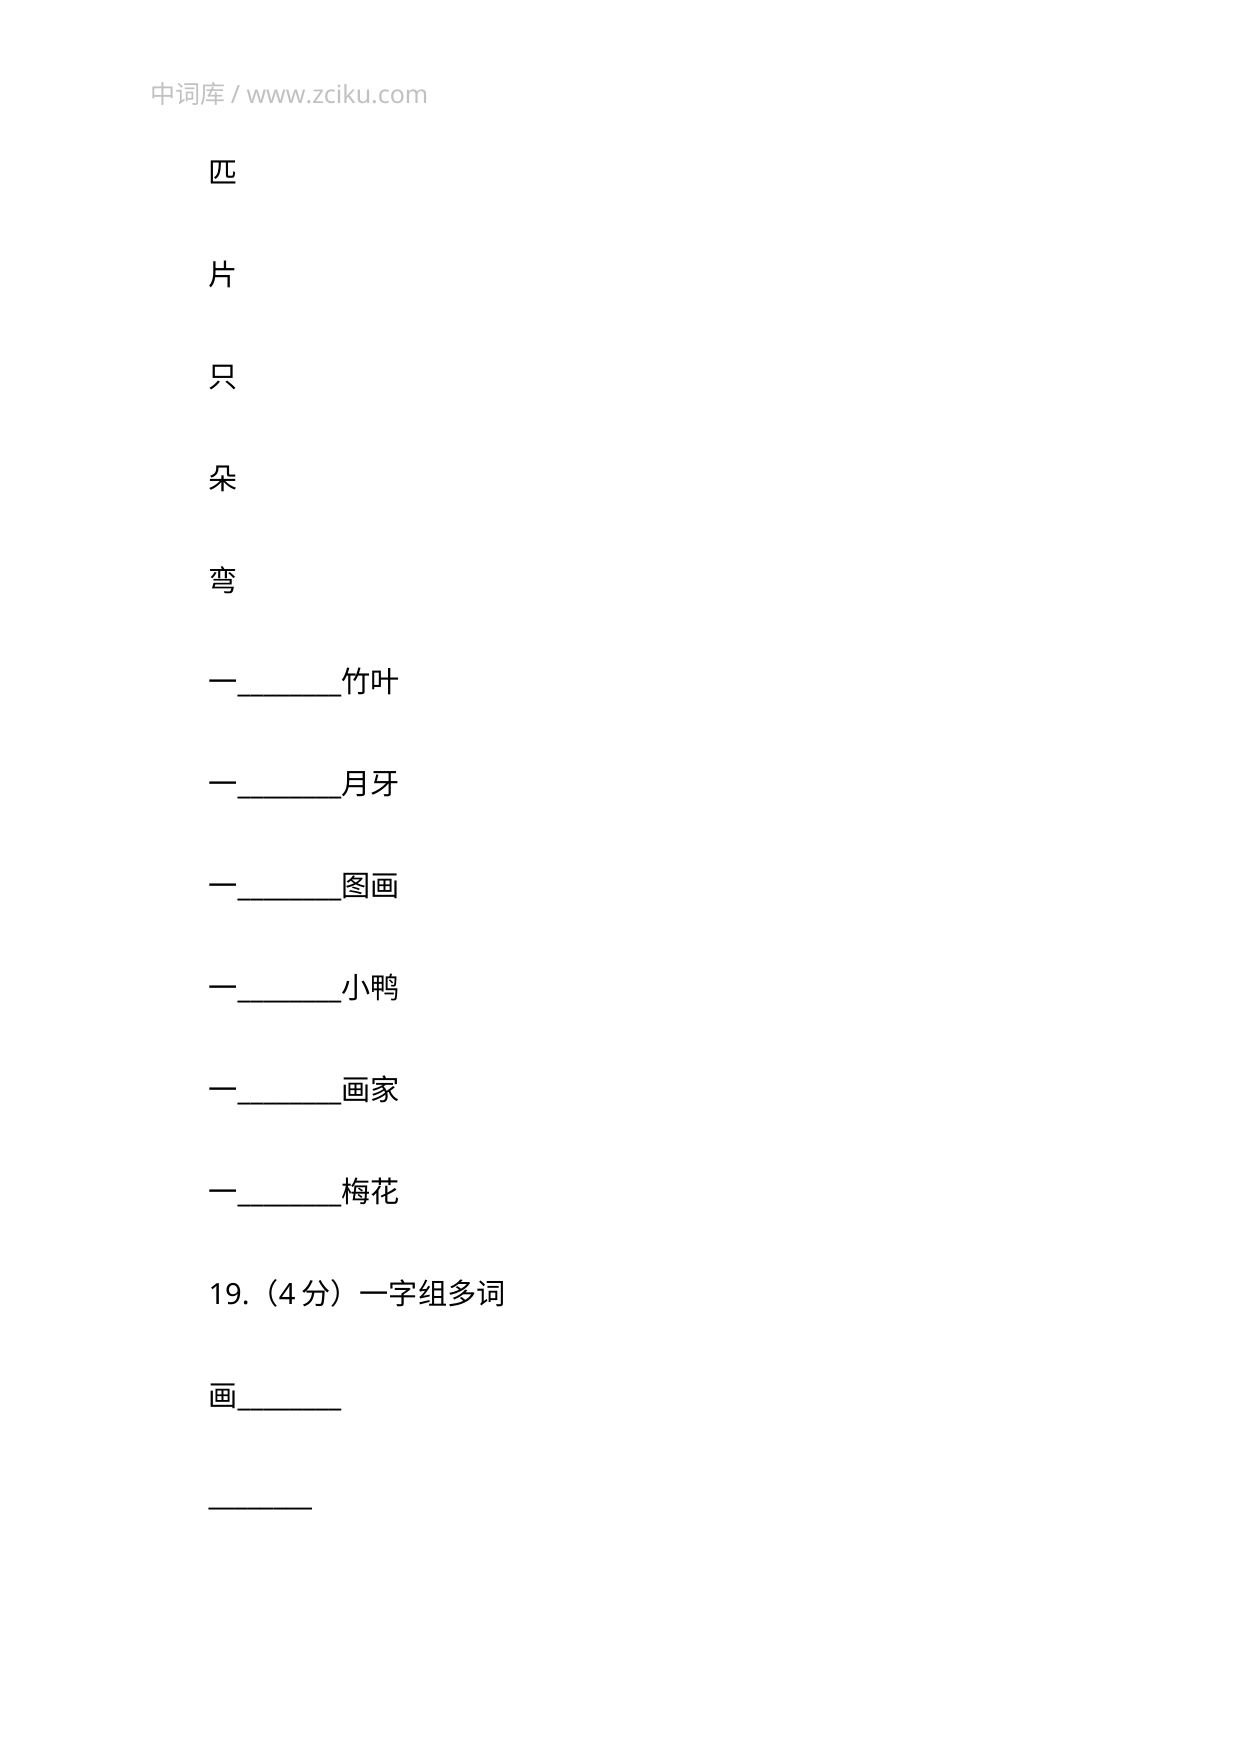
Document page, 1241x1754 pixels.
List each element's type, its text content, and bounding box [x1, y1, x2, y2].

text 朵 [150, 455, 1090, 498]
text 匹 [150, 150, 1090, 192]
text 片 [150, 252, 1090, 294]
text 一________画家 [150, 1067, 1090, 1109]
text 一________小鸭 [150, 965, 1090, 1007]
text ________ [150, 1475, 1090, 1514]
text 一________竹叶 [150, 659, 1090, 701]
text 一________梅花 [150, 1169, 1090, 1211]
text 一________月牙 [150, 761, 1090, 803]
text 画________ [150, 1373, 1090, 1415]
text 弯 [150, 557, 1090, 599]
text 只 [150, 353, 1090, 396]
text 一________图画 [150, 863, 1090, 905]
text 19.（4分）一字组多词 [150, 1271, 1090, 1313]
